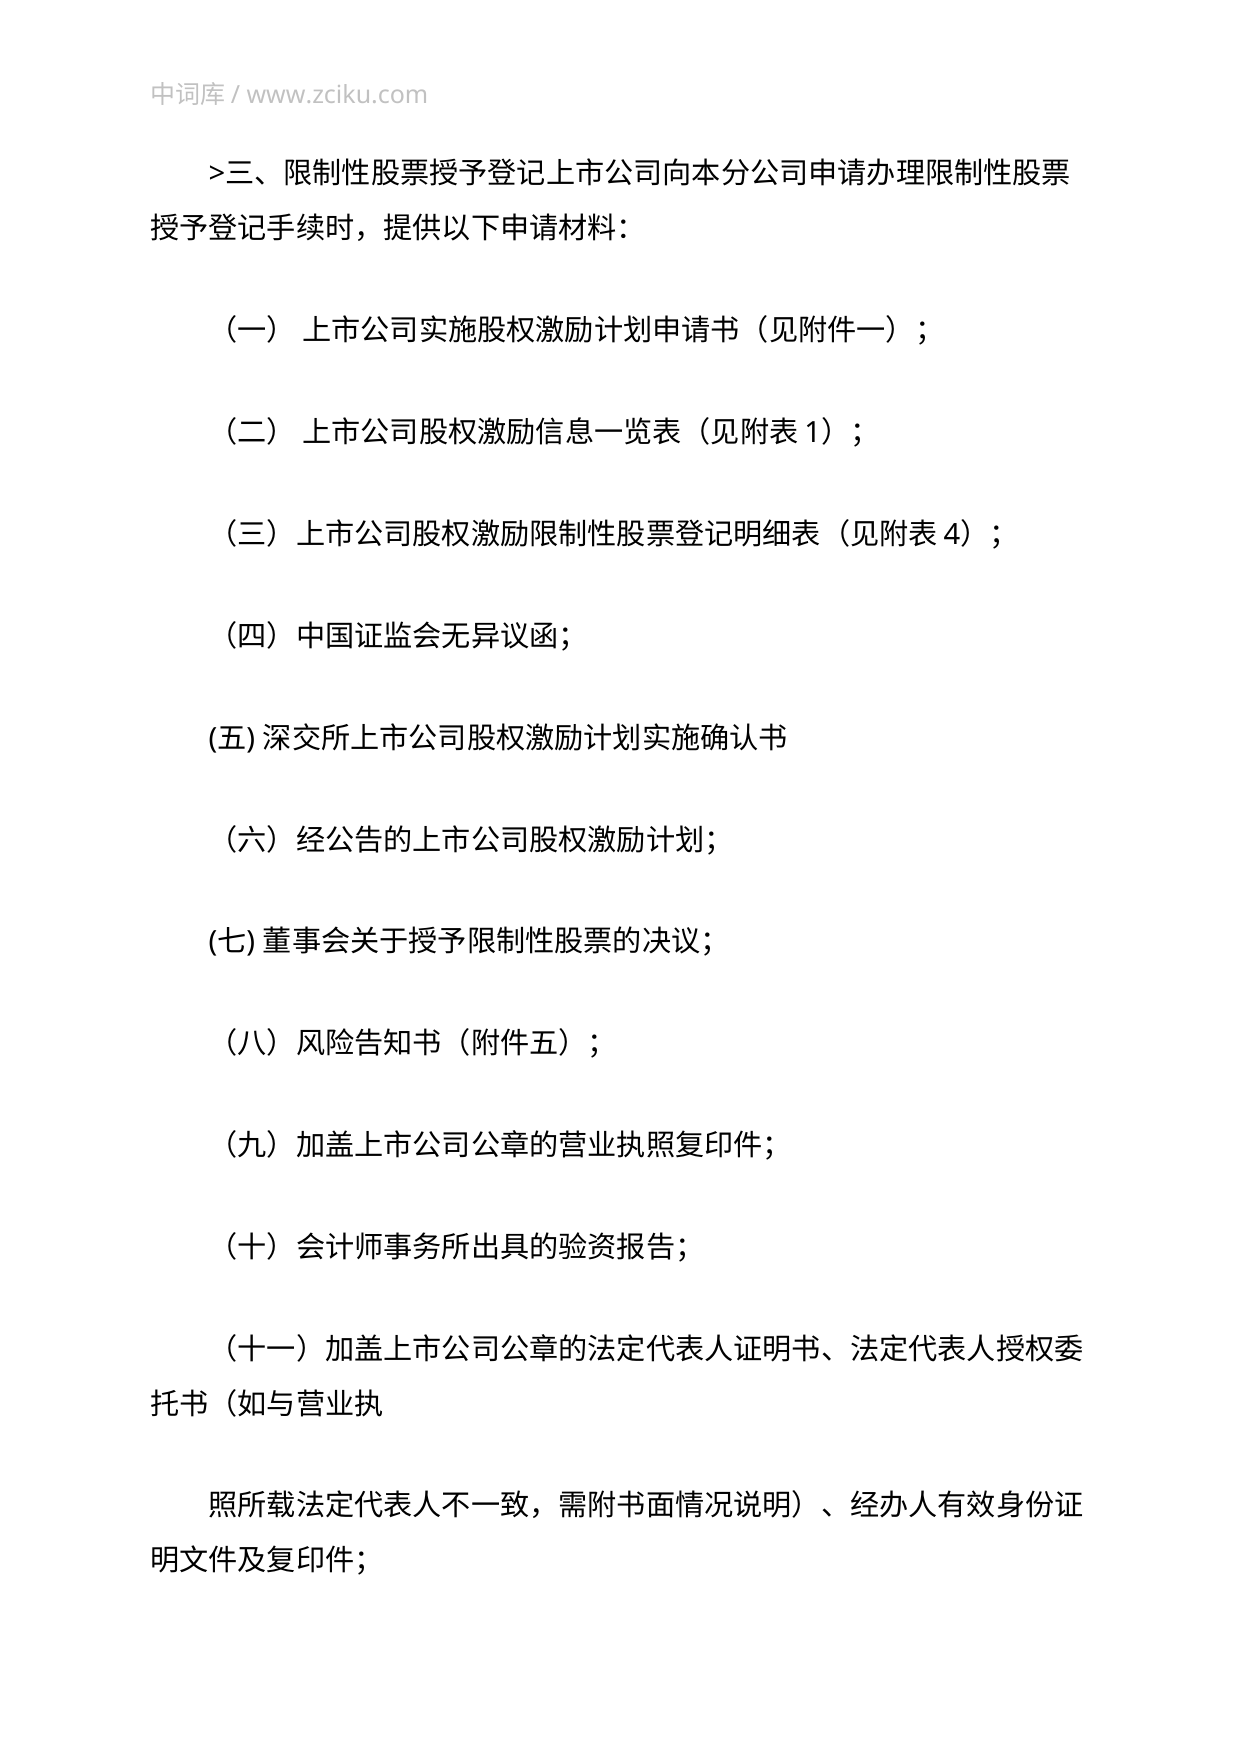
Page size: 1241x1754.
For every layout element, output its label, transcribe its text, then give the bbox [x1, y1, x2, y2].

text （九）加盖上市公司公章的营业执照复印件； [150, 1122, 1090, 1164]
text （二） 上市公司股权激励信息一览表（见附表1）； [150, 408, 1090, 451]
text （三）上市公司股权激励限制性股票登记明细表（见附表4）； [150, 511, 1090, 553]
text （六）经公告的上市公司股权激励计划； [150, 816, 1090, 858]
text （一） 上市公司实施股权激励计划申请书（见附件一）； [150, 307, 1090, 349]
text （四）中国证监会无异议函； [150, 612, 1090, 655]
text （十一）加盖上市公司公章的法定代表人证明书、法定代表人授权委 托书（如与营业执 [150, 1325, 1090, 1422]
text >三、限制性股票授予登记上市公司向本分公司申请办理限制性股票授予登记手续时，提供以下申请材料： [150, 150, 1090, 247]
text (七) 董事会关于授予限制性股票的决议； [150, 918, 1090, 960]
text 照所载法定代表人不一致，需附书面情况说明）、经办人有效身份证明文件及复印件； [150, 1482, 1090, 1579]
text （八）风险告知书（附件五）； [150, 1020, 1090, 1062]
text （十）会计师事务所出具的验资报告； [150, 1223, 1090, 1266]
text (五) 深交所上市公司股权激励计划实施确认书 [150, 714, 1090, 757]
